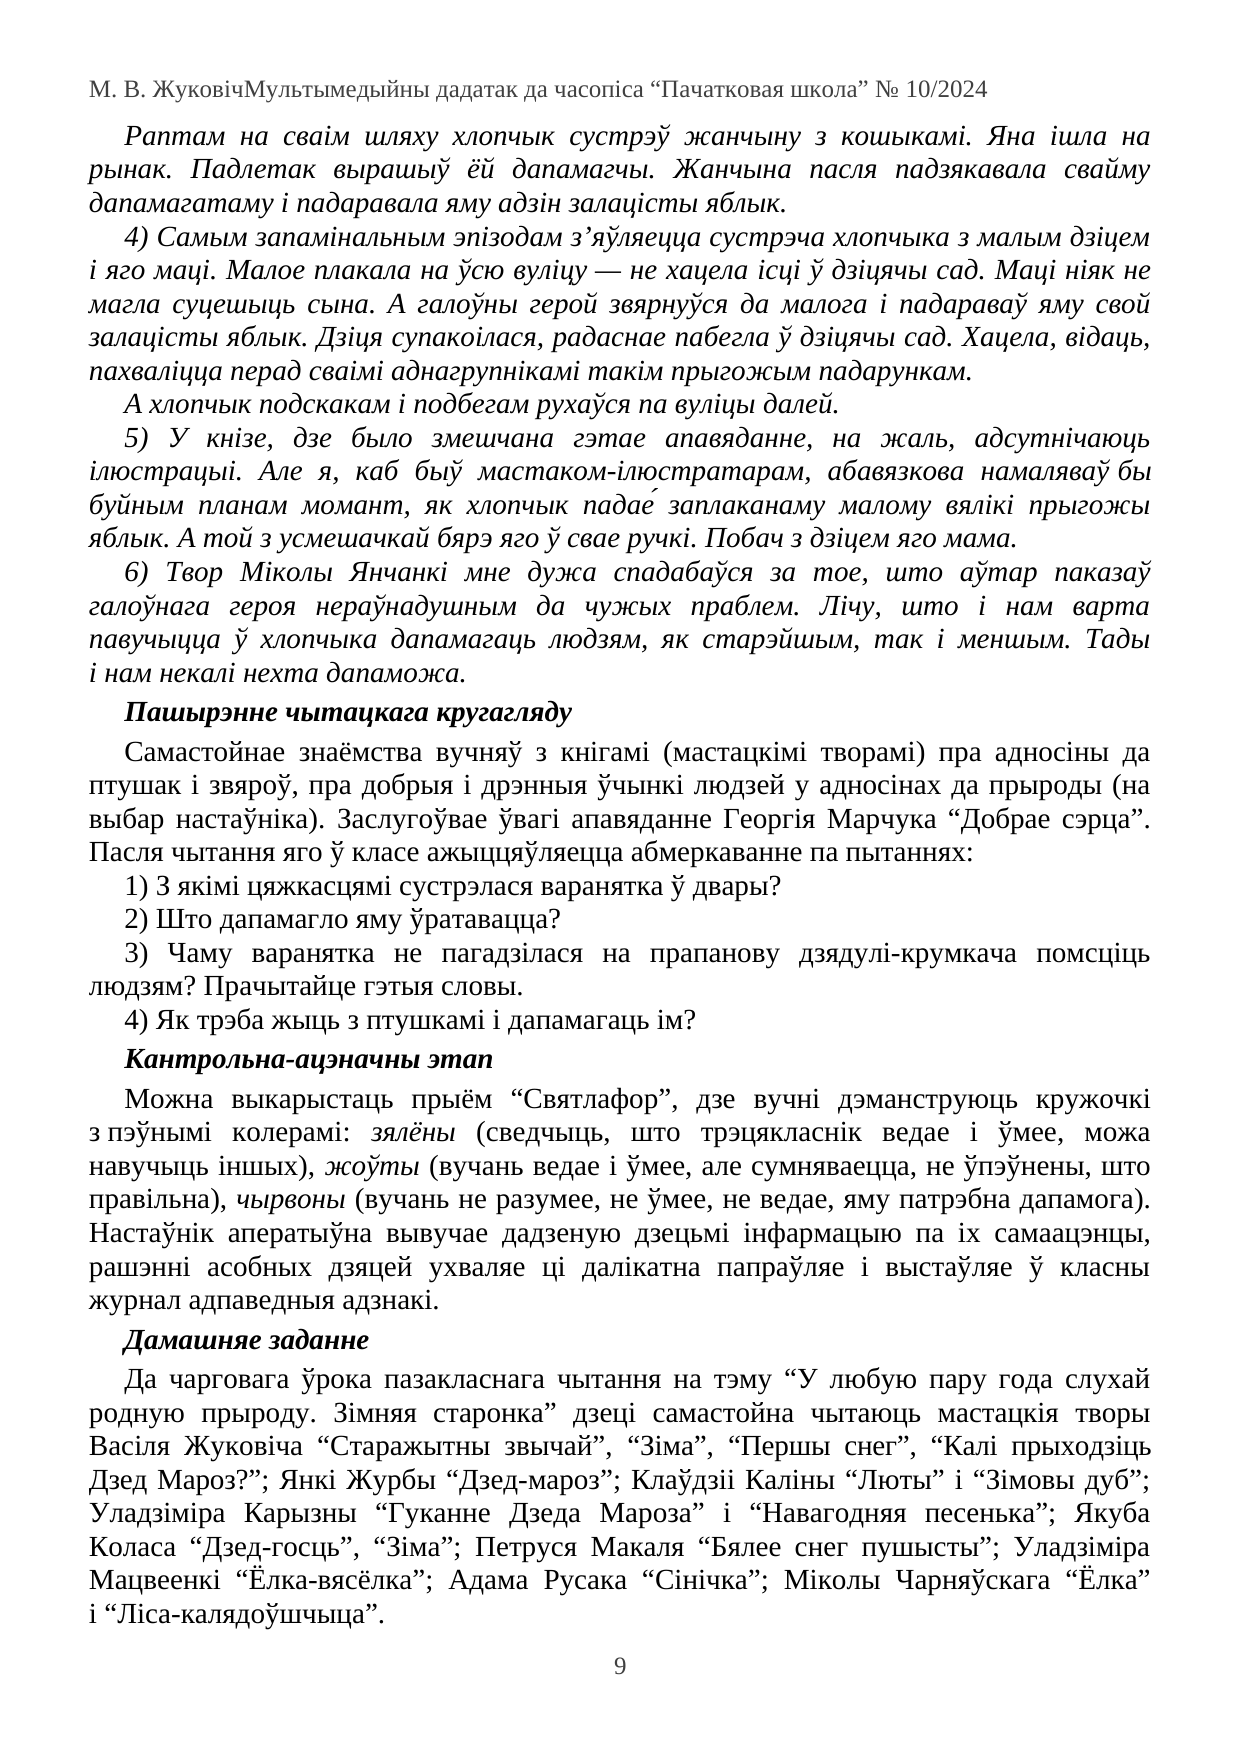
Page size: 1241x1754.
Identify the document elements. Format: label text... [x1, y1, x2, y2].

text Самастойнае знаёмства вучняў з кнігамі (мастацкімі творамі) пра адносіны да птушак і звяроў, пра добрыя і дрэнныя ўчынкі людзей у адносінах да прыроды (на выбар настаўніка). Заслугоўвае ўвагі апавяданне Георгія Марчука “Добрае сэрца”. Пасля чытання яго ў класе ажыццяўляецца абмеркаванне па пытаннях: [89, 734, 1152, 868]
text А хлопчык подскакам і подбегам рухаўся па вуліцы далей. [89, 386, 1152, 420]
text 6) Твор Міколы Янчанкі мне дужа спадабаўся за тое, што аўтар паказаў галоўнага героя нераўнадушным да чужых праблем. Лічу, што і нам варта павучыцца ў хлопчыка дапамагаць людзям, як старэйшым, так і меншым. Тады і нам некалі нехта дапаможа. [89, 554, 1152, 688]
text 5) У кнізе, дзе было змешчана гэтае апавяданне, на жаль, адсутнічаюць ілюстрацыі. Але я, каб быў мастаком-ілюстратарам, абавязкова намаляваў бы буйным планам момант, як хлопчык падае́ заплаканаму малому вялікі прыгожы яблык. А той з усмешачкай бярэ яго ў свае ручкі. Побач з дзіцем яго мама. [89, 420, 1152, 554]
text 4) Самым запамінальным эпізодам з’яўляецца сустрэча хлопчыка з малым дзіцем і яго маці. Малое плакала на ўсю вуліцу — не хацела ісці ў дзіцячы сад. Маці ніяк не магла суцешыць сына. А галоўны герой звярнуўся да малога і падараваў яму свой залацісты яблык. Дзіця супакоілася, радаснае пабегла ў дзіцячы сад. Хацела, відаць, пахваліцца перад сваімі аднагрупнікамі такім прыгожым падарункам. [89, 219, 1152, 386]
text Раптам на сваім шляху хлопчык сустрэў жанчыну з кошыкамі. Яна ішла на рынак. Падлетак вырашыў ёй дапамагчы. Жанчына пасля падзякавала свайму дапамагатаму і падаравала яму адзін залацісты яблык. [89, 118, 1152, 219]
text Да чарговага ўрока пазакласнага чытання на тэму “У любую пару года слухай родную прыроду. Зімняя старонка” дзеці самастойна чытаюць мастацкія творы Васіля Жуковіча “Старажытны звычай”, “Зіма”, “Першы снег”, “Калі прыходзіць Дзед Мароз?”; Янкі Журбы “Дзед-мароз”; Клаўдзіі Каліны “Люты” і “Зімовы дуб”; Уладзіміра Карызны “Гуканне Дзеда Мароза” і “Навагодняя песенька”; Якуба Коласа “Дзед-госць”, “Зіма”; Петруся Макаля “Бялее снег пушысты”; Уладзіміра Мацвеенкі “Ёлка-вясёлка”; Адама Русака “Сінічка”; Міколы Чарняўскага “Ёлка” і “Ліса-калядоўшчыца”. [89, 1361, 1152, 1629]
text 4) Як трэба жыць з птушкамі і дапамагаць ім? [89, 1002, 1152, 1036]
text Пашырэнне чытацкага кругагляду [89, 694, 1152, 728]
text 3) Чаму варанятка не пагадзілася на прапанову дзядулі-крумкача помсціць людзям? Прачытайце гэтыя словы. [89, 935, 1152, 1002]
text Дамашняе заданне [89, 1322, 1152, 1355]
text 1) З якімі цяжкасцямі сустрэлася варанятка ў двары? [89, 868, 1152, 901]
text 2) Што дапамагло яму ўратавацца? [89, 901, 1152, 935]
text Кантрольна-ацэначны этап [89, 1042, 1152, 1075]
text Можна выкарыстаць прыём “Святлафор”, дзе вучні дэманструюць кружочкі з пэўнымі колерамі: зялёны (сведчыць, што трэцякласнік ведае і ўмее, можа навучыць іншых), жоўты (вучань ведае і ўмее, але сумняваецца, не ўпэўнены, што правільна), чырвоны (вучань не разумее, не ўмее, не ведае, яму патрэбна дапамога). Настаўнік аператыўна вывучае дадзеную дзецьмі інфармацыю па іх самаацэнцы, рашэнні асобных дзяцей ухваляе ці далікатна папраўляе і выстаўляе ў класны журнал адпаведныя адзнакі. [89, 1081, 1152, 1316]
